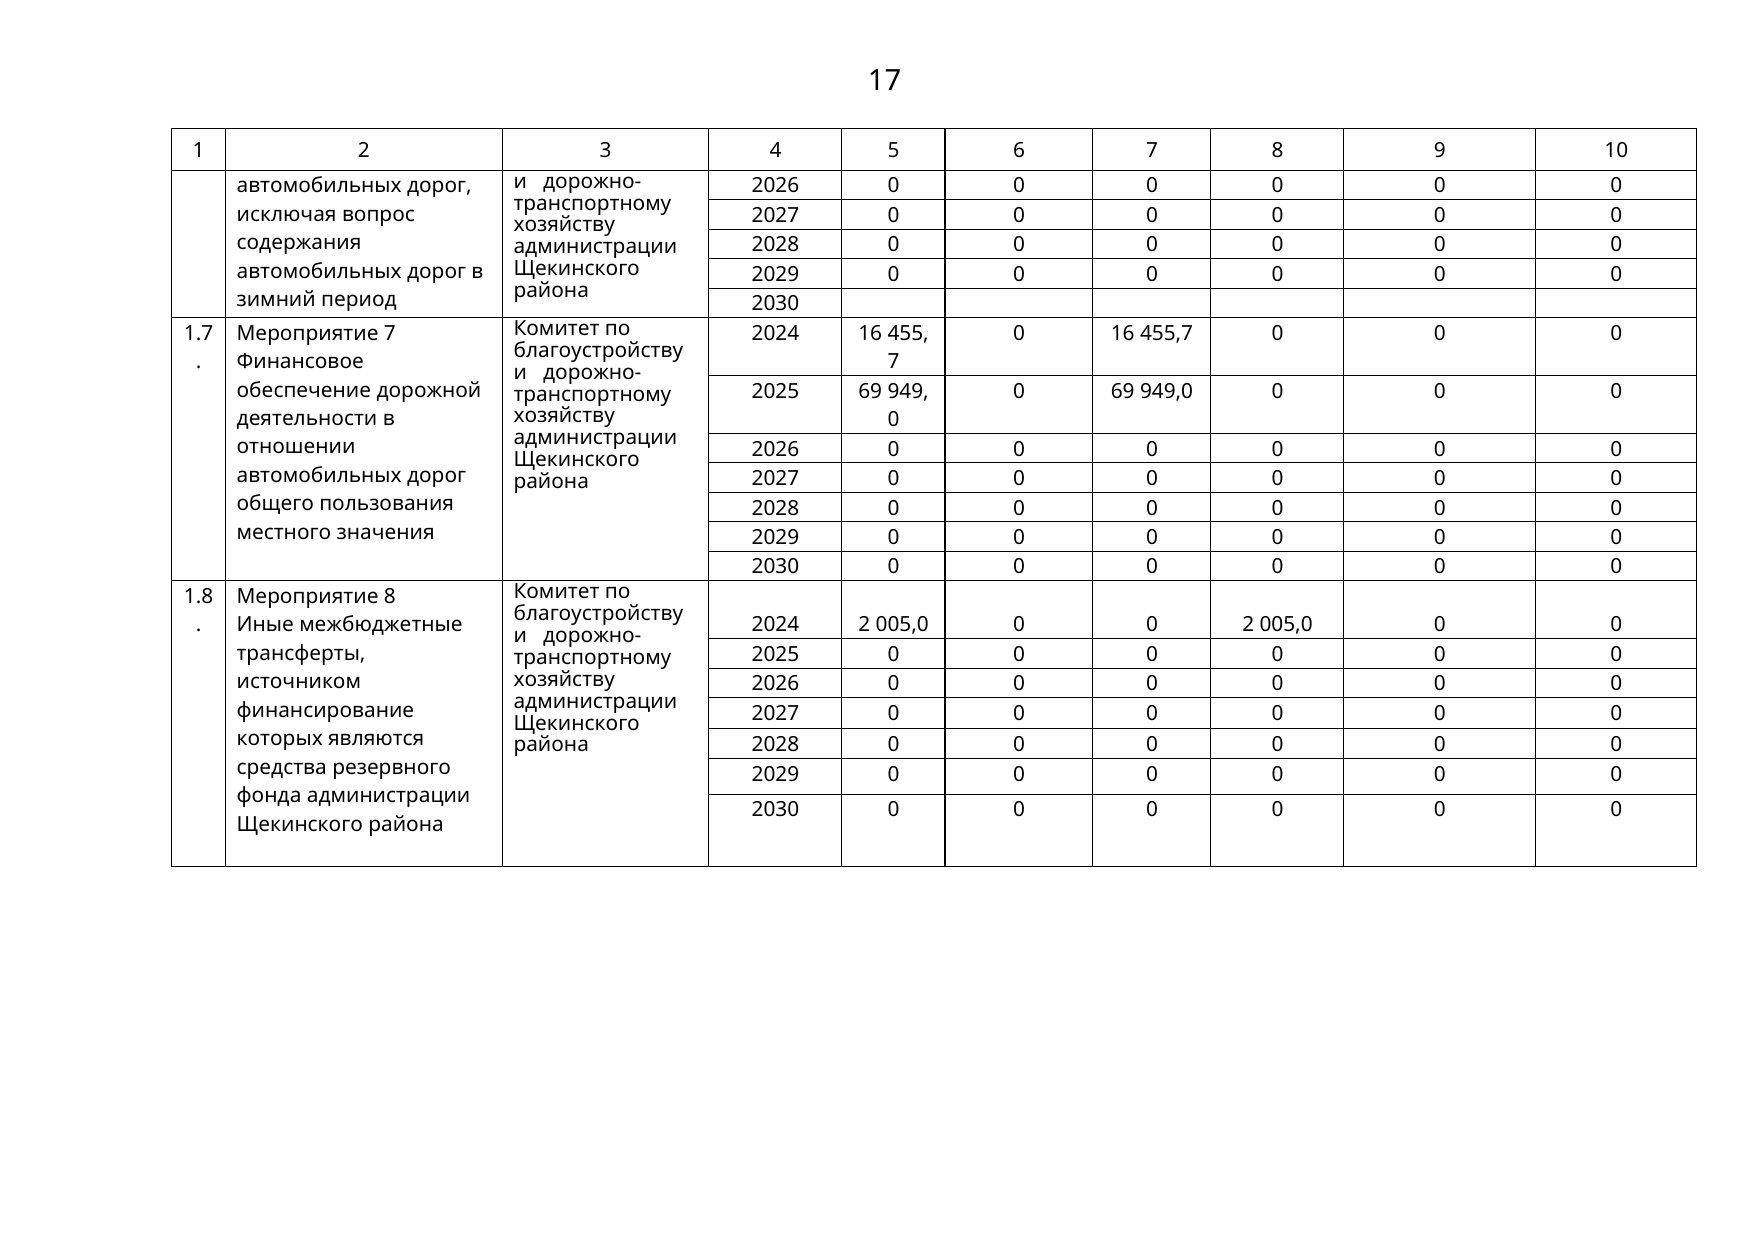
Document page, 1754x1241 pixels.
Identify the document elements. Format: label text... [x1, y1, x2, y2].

table_cell 0 [1211, 259, 1343, 287]
table_cell 0 [946, 795, 1092, 866]
table_cell 0 [1536, 463, 1696, 492]
table_cell 0 [946, 259, 1092, 287]
table_cell 0 [1211, 759, 1343, 793]
table_cell 2029 [709, 522, 841, 551]
table_cell 2029 [709, 259, 841, 287]
table_cell 0 [946, 463, 1092, 492]
table_cell 0 [1344, 230, 1535, 258]
table_cell 0 [1344, 759, 1535, 793]
table_cell 0 [1536, 259, 1696, 287]
table_cell 0 [1344, 463, 1535, 492]
table_cell 0 [946, 522, 1092, 551]
table_cell 0 [1211, 463, 1343, 492]
table_cell 2024 [709, 581, 841, 638]
table_cell 0 [946, 376, 1092, 433]
table_cell 0 [1344, 259, 1535, 287]
table_cell 0 [842, 522, 944, 551]
table_cell 2 005,0 [842, 581, 944, 638]
table_cell 0 [842, 698, 944, 728]
table_cell 0 [1536, 698, 1696, 728]
table_cell 0 [1344, 581, 1535, 638]
table_cell 0 [1211, 698, 1343, 728]
table_cell 0 [842, 639, 944, 667]
table_cell 69 949,0 [842, 376, 944, 433]
table_cell 0 [946, 669, 1092, 697]
table_cell 2025 [709, 376, 841, 433]
table_cell 0 [842, 259, 944, 287]
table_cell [503, 318, 708, 580]
table_cell 0 [1344, 669, 1535, 697]
table_header 3 [503, 129, 708, 169]
table_cell 0 [946, 318, 1092, 375]
table_cell 0 [1093, 759, 1210, 793]
table_cell 0 [1344, 522, 1535, 551]
table_cell 0 [1536, 552, 1696, 580]
table_cell [1536, 289, 1696, 317]
table_cell 0 [842, 463, 944, 492]
table_cell 0 [1344, 200, 1535, 228]
table_cell [1344, 289, 1535, 317]
table_header 6 [946, 129, 1092, 169]
table_cell 0 [1093, 171, 1210, 199]
table_cell 0 [1093, 230, 1210, 258]
table_cell 0 [842, 795, 944, 866]
table_cell 0 [946, 200, 1092, 228]
table_cell 0 [1093, 795, 1210, 866]
table_cell 0 [1211, 434, 1343, 462]
table_cell 2030 [709, 289, 841, 317]
table_cell 0 [1536, 434, 1696, 462]
table_cell 0 [1211, 552, 1343, 580]
table_cell 0 [1536, 493, 1696, 521]
table_cell 0 [1344, 493, 1535, 521]
table_cell 0 [842, 669, 944, 697]
table_cell 0 [1536, 759, 1696, 793]
table_cell 0 [1211, 230, 1343, 258]
table_cell 0 [1093, 200, 1210, 228]
table_cell 0 [842, 230, 944, 258]
table_cell 0 [1211, 729, 1343, 758]
table_cell 0 [1093, 259, 1210, 287]
table_cell 0 [946, 171, 1092, 199]
table_cell 0 [1344, 434, 1535, 462]
table_cell 0 [1536, 639, 1696, 667]
table_cell 1.7. [172, 318, 225, 580]
table_cell 0 [1211, 639, 1343, 667]
table_cell 0 [842, 759, 944, 793]
table_cell 0 [842, 493, 944, 521]
table_cell 2024 [709, 318, 841, 375]
table_cell 0 [1536, 318, 1696, 375]
table_cell 0 [1536, 522, 1696, 551]
table_cell 0 [946, 639, 1092, 667]
table_cell 0 [1093, 581, 1210, 638]
table_cell [1211, 289, 1343, 317]
table_cell 0 [1344, 795, 1535, 866]
table_cell [946, 289, 1092, 317]
table_cell 0 [946, 698, 1092, 728]
table_cell 0 [1344, 318, 1535, 375]
table_cell 16 455,7 [1093, 318, 1210, 375]
table_cell 2026 [709, 434, 841, 462]
table_cell 0 [1344, 639, 1535, 667]
table_cell 0 [1211, 318, 1343, 375]
table_cell 0 [1344, 552, 1535, 580]
table_cell 2026 [709, 669, 841, 697]
table_header 5 [842, 129, 944, 169]
table_header 9 [1344, 129, 1535, 169]
table_cell 2 005,0 [1211, 581, 1343, 638]
table_cell 0 [1536, 729, 1696, 758]
table_header 4 [709, 129, 841, 169]
table_cell 1.8. [172, 581, 225, 866]
table_cell 0 [946, 434, 1092, 462]
table_cell Мероприятие 7 Финансовое обеспечение дорожной деятельности в отношении автомобильных дорог общего пользования местного значения [226, 318, 502, 580]
table_cell 0 [1536, 171, 1696, 199]
table_cell 0 [1211, 493, 1343, 521]
table_cell [1093, 289, 1210, 317]
table_cell 16 455,7 [842, 318, 944, 375]
table_cell 0 [1093, 463, 1210, 492]
table_cell 2028 [709, 493, 841, 521]
table_cell 0 [1093, 434, 1210, 462]
table_cell 0 [1093, 669, 1210, 697]
table_cell 2027 [709, 698, 841, 728]
table_cell 0 [1536, 230, 1696, 258]
table_cell 0 [946, 493, 1092, 521]
table_cell 2028 [709, 230, 841, 258]
table_cell 0 [946, 759, 1092, 793]
table_cell [842, 289, 944, 317]
table_cell 0 [1211, 171, 1343, 199]
table_cell 2029 [709, 759, 841, 793]
table_cell 0 [1536, 795, 1696, 866]
table_cell 69 949,0 [1093, 376, 1210, 433]
table_cell 0 [1344, 171, 1535, 199]
table_cell 2025 [709, 639, 841, 667]
table_cell 0 [946, 230, 1092, 258]
table_cell 2026 [709, 171, 841, 199]
table_cell 0 [842, 434, 944, 462]
table_cell 2027 [709, 463, 841, 492]
table_cell 0 [842, 171, 944, 199]
table_cell 0 [1344, 376, 1535, 433]
table_cell 0 [1211, 795, 1343, 866]
table_cell 0 [1536, 200, 1696, 228]
table_cell 0 [1093, 493, 1210, 521]
table_cell 0 [1093, 522, 1210, 551]
table_cell 0 [946, 729, 1092, 758]
table_cell 0 [1536, 669, 1696, 697]
table_cell 0 [1536, 581, 1696, 638]
table_header 8 [1211, 129, 1343, 169]
table_cell 0 [842, 552, 944, 580]
table_cell 0 [1211, 522, 1343, 551]
table_cell 2027 [709, 200, 841, 228]
table_cell 0 [1344, 698, 1535, 728]
table_cell 0 [842, 200, 944, 228]
table_cell 2030 [709, 552, 841, 580]
table_header 2 [226, 129, 502, 169]
table_header 1 [172, 129, 225, 169]
table_cell 2030 [709, 795, 841, 866]
table_cell 0 [1536, 376, 1696, 433]
table_cell 0 [842, 729, 944, 758]
table_cell Комитет по благоустройству и дорожно- транспортному хозяйству администрации Щекинского района [503, 581, 708, 866]
table_cell 0 [946, 581, 1092, 638]
table_cell 0 [1344, 729, 1535, 758]
table_cell 0 [946, 552, 1092, 580]
table_header 10 [1536, 129, 1696, 169]
table_cell 0 [1093, 552, 1210, 580]
table_cell 0 [1211, 376, 1343, 433]
table_header 7 [1093, 129, 1210, 169]
table_cell 0 [1093, 698, 1210, 728]
table_cell Мероприятие 8 Иные межбюджетные трансферты, источником финансирование которых являются средства резервного фонда администрации Щекинского района [226, 581, 502, 866]
table_cell 0 [1211, 200, 1343, 228]
table_cell 2028 [709, 729, 841, 758]
table_cell 0 [1211, 669, 1343, 697]
table_cell 0 [1093, 729, 1210, 758]
table_cell 0 [1093, 639, 1210, 667]
